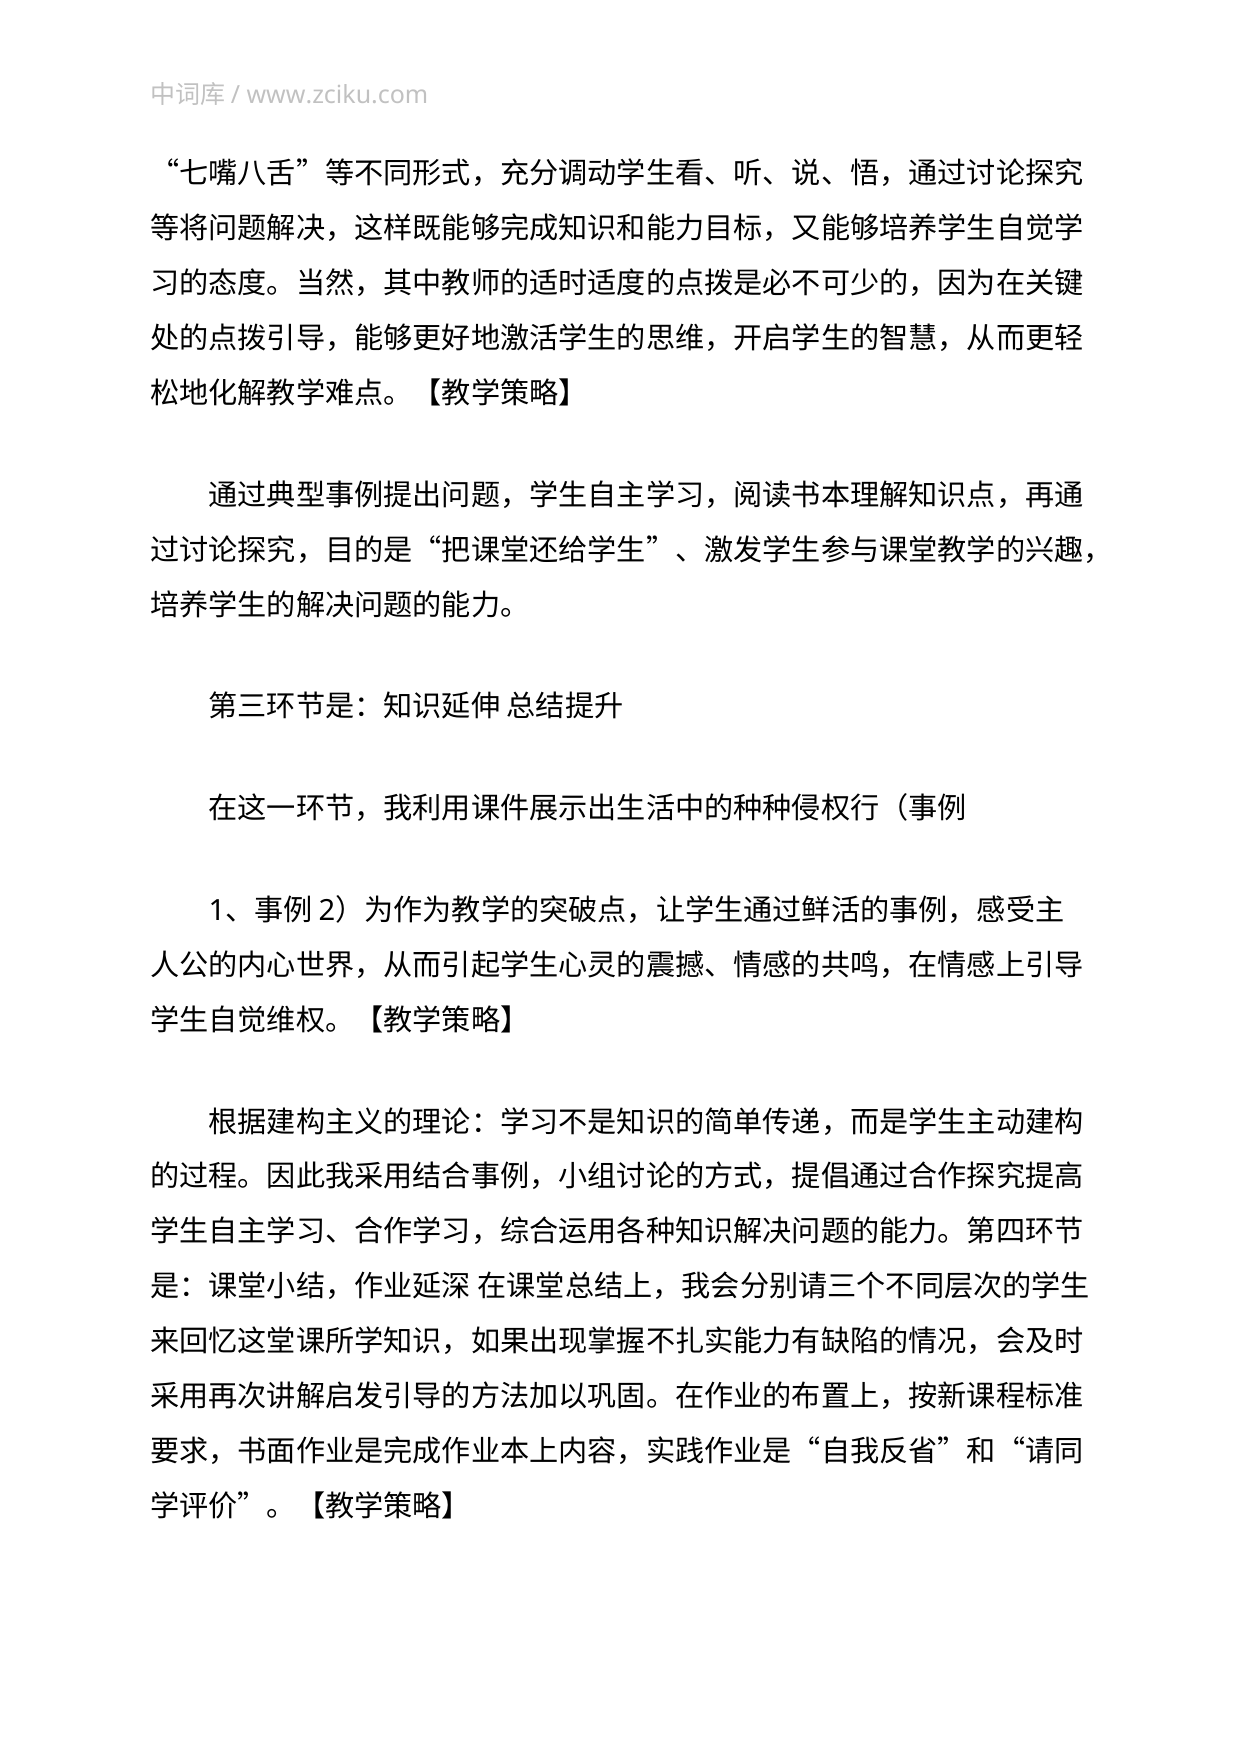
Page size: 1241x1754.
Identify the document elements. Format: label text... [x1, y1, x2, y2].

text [150, 150, 1090, 412]
text 通过典型事例提出问题，学生自主学习，阅读书本理解知识点，再通过讨论探究，目的是“把课堂还给学生”、激发学生参与课堂教学的兴趣，培养学生的解决问题的能力。 [150, 471, 1090, 623]
text 第三环节是：知识延伸 总结提升 [150, 683, 1090, 725]
text 1、事例2）为作为教学的突破点，让学生通过鲜活的事例，感受主人公的内心世界，从而引起学生心灵的震撼、情感的共鸣，在情感上引导学生自觉维权。【教学策略】 [150, 886, 1090, 1039]
text 在这一环节，我利用课件展示出生活中的种种侵权行（事例 [150, 785, 1090, 827]
text 根据建构主义的理论：学习不是知识的简单传递，而是学生主动建构的过程。因此我采用结合事例，小组讨论的方式，提倡通过合作探究提高学生自主学习、合作学习，综合运用各种知识解决问题的能力。第四环节是：课堂小结，作业延深 在课堂总结上，我会分别请三个不同层次的学生来回忆这堂课所学知识，如果出现掌握不扎实能力有缺陷的情况，会及时采用再次讲解启发引导的方法加以巩固。在作业的布置上，按新课程标准要求，书面作业是完成作业本上内容，实践作业是“自我反省”和“请同学评价”。【教学策略】 [150, 1098, 1090, 1525]
